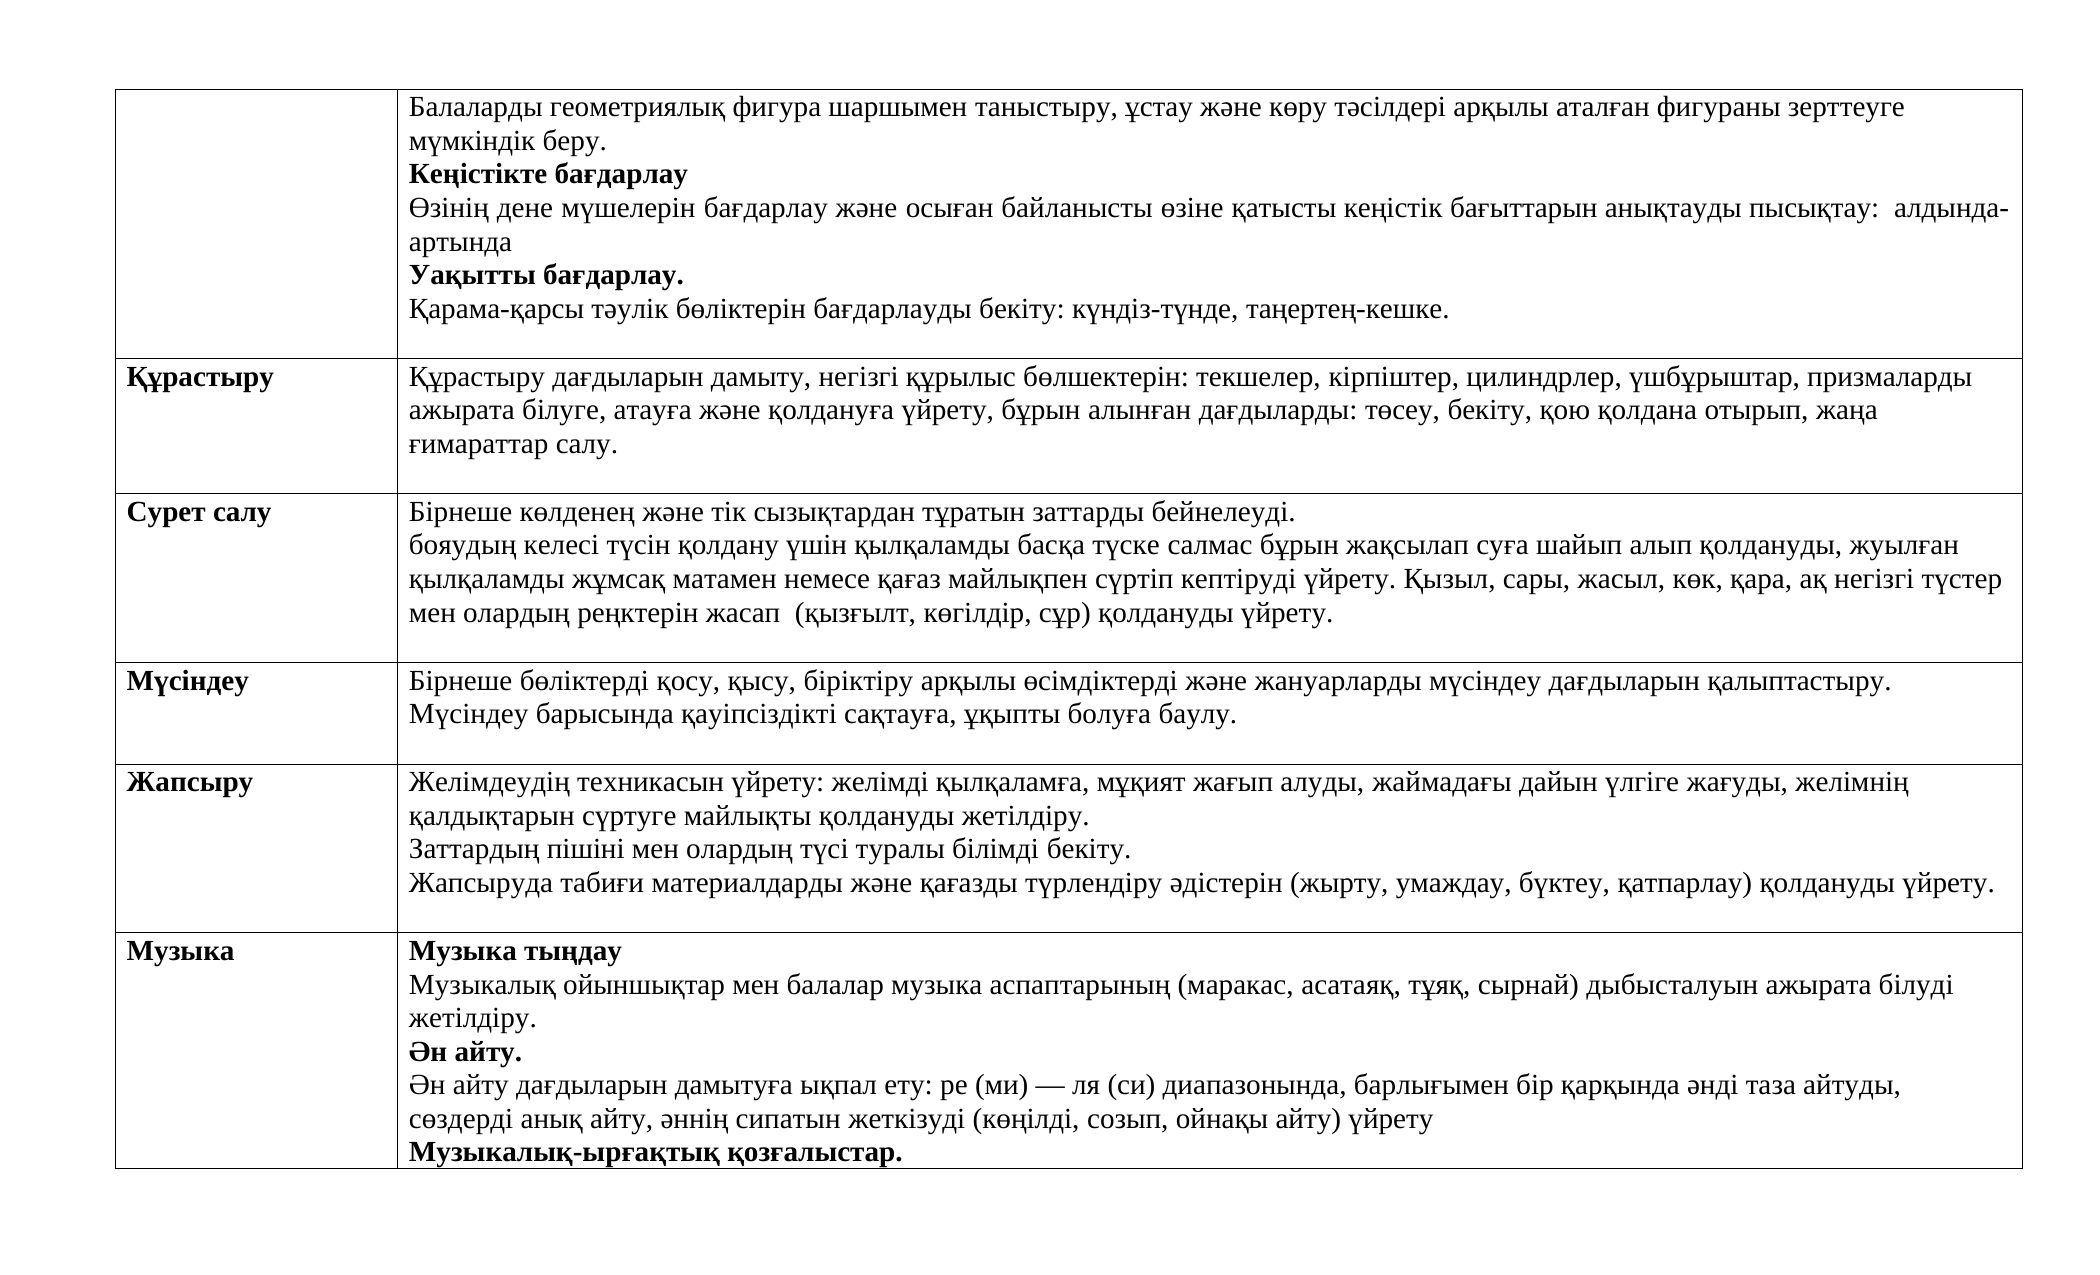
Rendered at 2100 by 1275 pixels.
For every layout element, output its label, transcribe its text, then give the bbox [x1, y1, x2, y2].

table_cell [116, 90, 397, 358]
table_cell Сурет салу [116, 494, 397, 662]
table_cell Бірнеше бөліктерді қосу, қысу, біріктіру арқылы өсімдіктерді және жануарларды мүсіндеу дағдыларын қалыптастыру. Мүсіндеу барысында қауіпсіздікті сақтауға, ұқыпты болуға баулу. [398, 663, 2022, 763]
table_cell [398, 90, 2022, 358]
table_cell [398, 933, 2022, 1168]
table_cell Құрастыру [116, 359, 397, 493]
table_cell Құрастыру дағдыларын дамыту, негізгі құрылыс бөлшектерін: текшелер, кірпіштер, цилиндрлер, үшбұрыштар, призмаларды ажырата білуге, атауға және қолдануға үйрету, бұрын алынған дағдыларды: төсеу, бекіту, қою қолдана отырып, жаңа ғимараттар салу. [398, 359, 2022, 493]
table_cell Музыка [116, 933, 397, 1168]
table_cell Мүсіндеу [116, 663, 397, 763]
table_cell Желімдеудің техникасын үйрету: желімді қылқаламға, мұқият жағып алуды, жаймадағы дайын үлгіге жағуды, желімнің қалдықтарын сүртуге майлықты қолдануды жетілдіру. Заттардың пішіні мен олардың түсі туралы білімді бекіту. Жапсыруда табиғи материалдарды және қағазды түрлендіру әдістерін (жырту, умаждау, бүктеу, қатпарлау) қолдануды үйрету. [398, 765, 2022, 932]
table_cell Бірнеше көлденең және тік сызықтардан тұратын заттарды бейнелеуді. бояудың келесі түсін қолдану үшін қылқаламды басқа түске салмас бұрын жақсылап суға шайып алып қолдануды, жуылған қылқаламды жұмсақ матамен немесе қағаз майлықпен сүртіп кептіруді үйрету. Қызыл, сары, жасыл, көк, қара, ақ негізгі түстер мен олардың реңктерін жасап (қызғылт, көгілдір, сұр) қолдануды үйрету. [398, 494, 2022, 662]
table_cell Жапсыру [116, 765, 397, 932]
